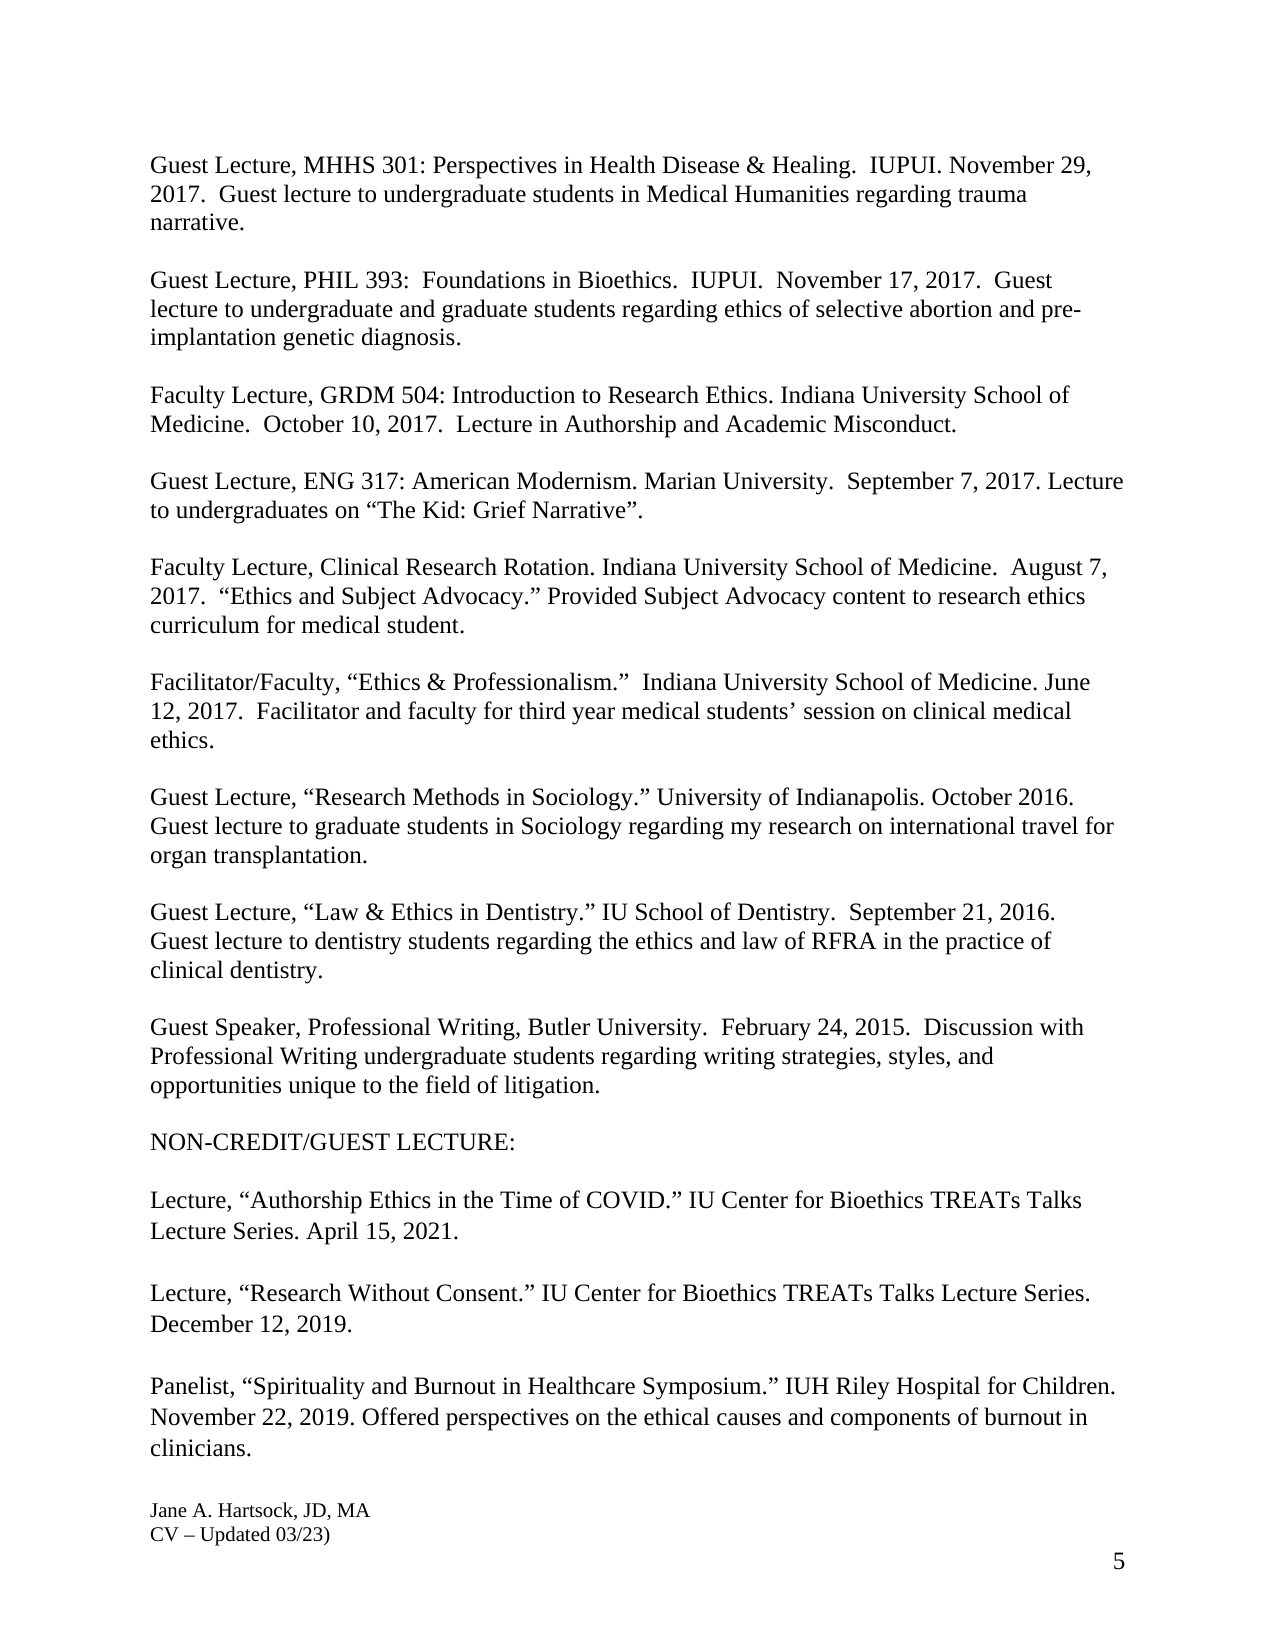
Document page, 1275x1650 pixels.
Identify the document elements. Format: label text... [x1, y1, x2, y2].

text NON-CREDIT/GUEST LECTURE: [150, 1127, 1125, 1156]
text Faculty Lecture, Clinical Research Rotation. Indiana University School of Medicine. August 7, 2017. “Ethics and Subject Advocacy.” Provided Subject Advocacy content to research ethics curriculum for medical student. [150, 552, 1125, 639]
text Guest Lecture, “Research Methods in Sociology.” University of Indianapolis. October 2016. Guest lecture to graduate students in Sociology regarding my research on international travel for organ transplantation. [150, 782, 1125, 869]
text Guest Lecture, “Law & Ethics in Dentistry.” IU School of Dentistry. September 21, 2016. Guest lecture to dentistry students regarding the ethics and law of RFRA in the practice of clinical dentistry. [150, 897, 1125, 984]
text Guest Lecture, ENG 317: American Modernism. Marian University. September 7, 2017. Lecture to undergraduates on “The Kid: Grief Narrative”. [150, 466, 1125, 524]
list Panelist, “Spirituality and Burnout in Healthcare Symposium.” IUH Riley Hospital for Children. November 22, 2019. Offered perspectives on the ethical causes and components of burnout in clinicians. [150, 1371, 1125, 1462]
list Lecture, “Research Without Consent.” IU Center for Bioethics TREATs Talks Lecture Series. December 12, 2019. [150, 1278, 1125, 1338]
list Lecture, “Authorship Ethics in the Time of COVID.” IU Center for Bioethics TREATs Talks Lecture Series. April 15, 2021. [150, 1185, 1125, 1245]
text Facilitator/Faculty, “Ethics & Professionalism.” Indiana University School of Medicine. June 12, 2017. Facilitator and faculty for third year medical students’ session on clinical medical ethics. [150, 667, 1125, 754]
text Guest Lecture, PHIL 393: Foundations in Bioethics. IUPUI. November 17, 2017. Guest lecture to undergraduate and graduate students regarding ethics of selective abortion and pre-implantation genetic diagnosis. [150, 265, 1125, 351]
text Guest Lecture, MHHS 301: Perspectives in Health Disease & Healing. IUPUI. November 29, 2017. Guest lecture to undergraduate students in Medical Humanities regarding trauma narrative. [150, 150, 1125, 236]
text Guest Speaker, Professional Writing, Butler University. February 24, 2015. Discussion with Professional Writing undergraduate students regarding writing strategies, styles, and opportunities unique to the field of litigation. [150, 1012, 1125, 1099]
text Faculty Lecture, GRDM 504: Introduction to Research Ethics. Indiana University School of Medicine. October 10, 2017. Lecture in Authorship and Academic Misconduct. [150, 380, 1125, 437]
